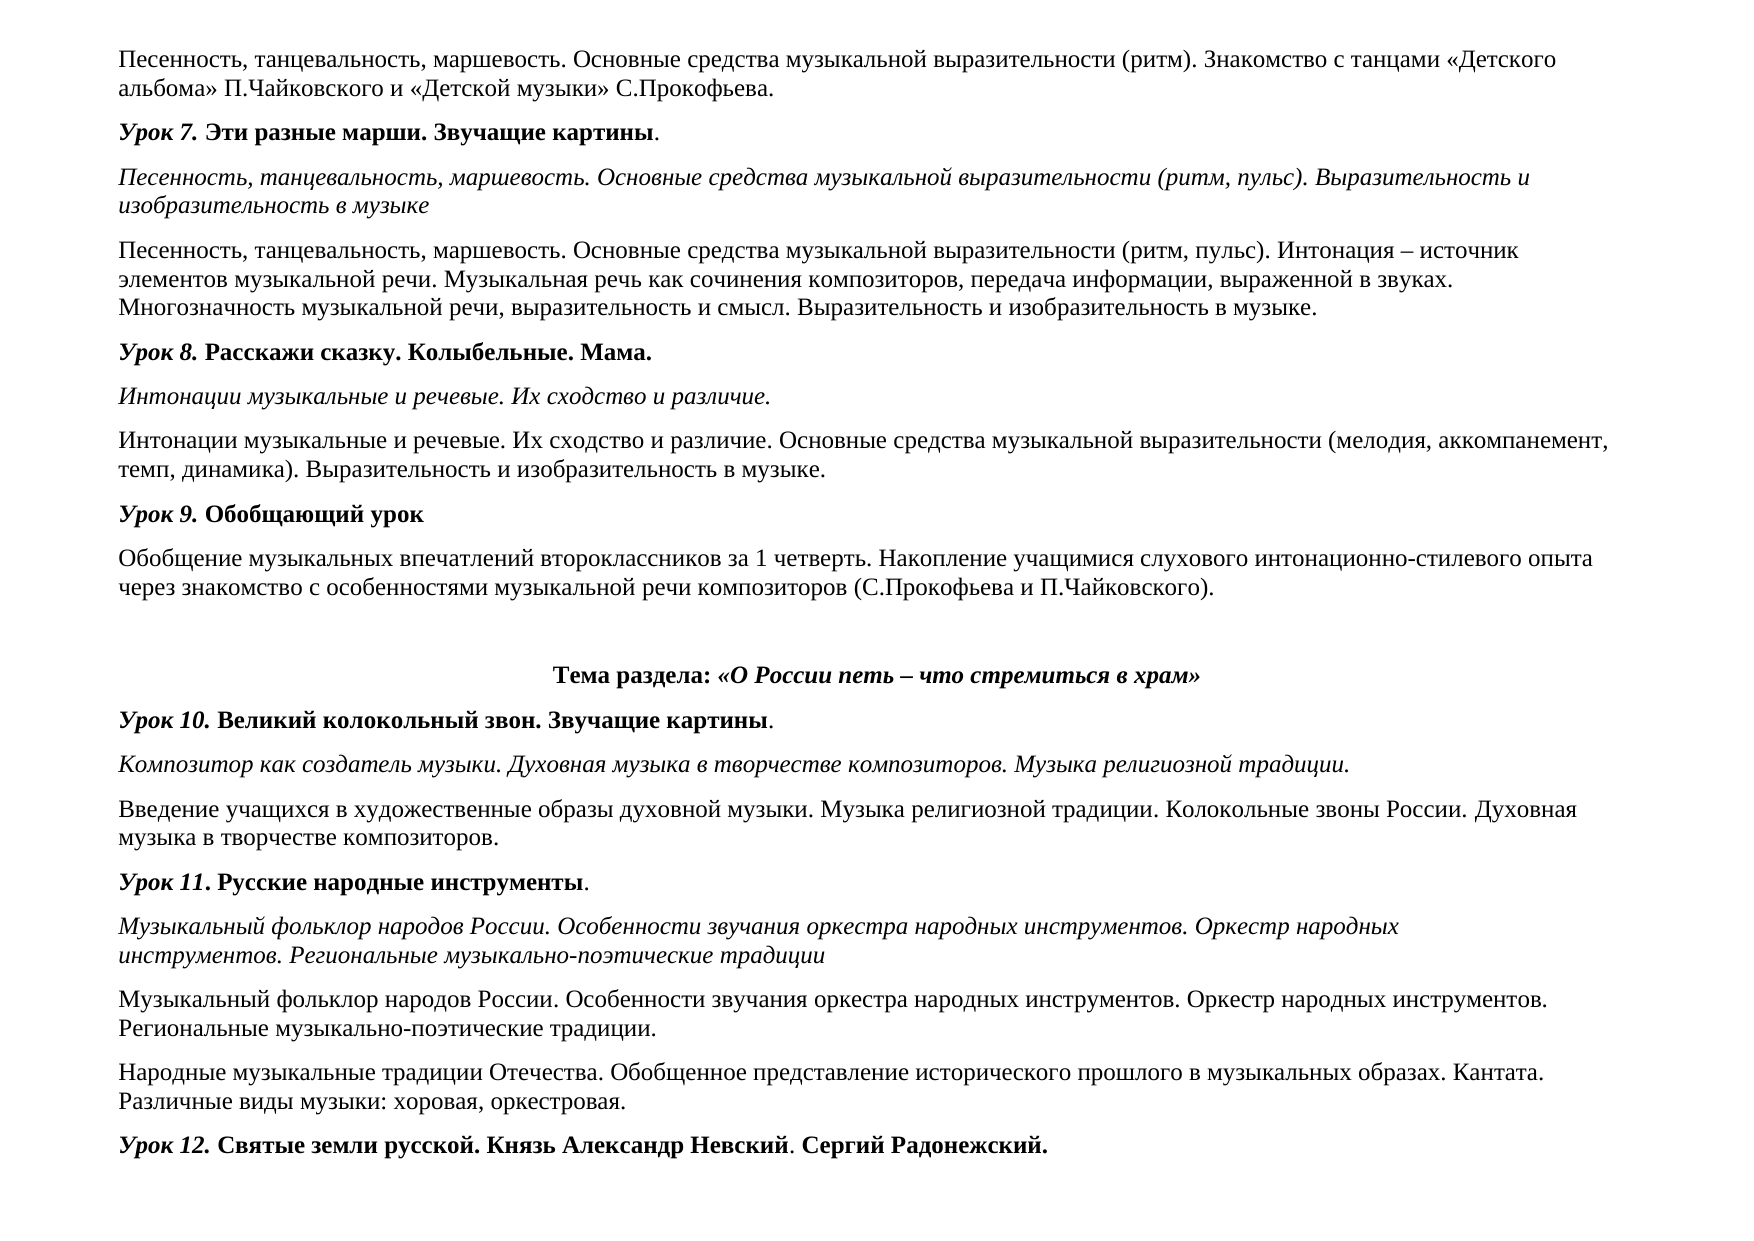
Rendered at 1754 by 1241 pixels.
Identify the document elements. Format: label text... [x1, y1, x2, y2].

text Введение учащихся в художественные образы духовной музыки. Музыка религиозной традиции. Колокольные звоны России. Духовная музыка в творчестве композиторов. [118, 794, 1636, 851]
text Урок 11. Русские народные инструменты. [118, 867, 1636, 896]
text Урок 8. Расскажи сказку. Колыбельные. Мама. [118, 337, 1636, 366]
text Обобщение музыкальных впечатлений второклассников за 1 четверть. Накопление учащимися слухового интонационно-стилевого опыта через знакомство с особенностями музыкальной речи композиторов (С.Прокофьева и П.Чайковского). [118, 543, 1636, 601]
text Песенность, танцевальность, маршевость. Основные средства музыкальной выразительности (ритм). Знакомство с танцами «Детского альбома» П.Чайковского и «Детской музыки» С.Прокофьева. [118, 44, 1636, 102]
text Урок 12. Святые земли русской. Князь Александр Невский. Сергий Радонежский. [118, 1131, 1636, 1159]
text Тема раздела: «О России петь – что стремиться в храм» [118, 661, 1636, 689]
text Песенность, танцевальность, маршевость. Основные средства музыкальной выразительности (ритм, пульс). Интонация – источник элементов музыкальной речи. Музыкальная речь как сочинения композиторов, передача информации, выраженной в звуках. Многозначность музыкальной речи, выразительность и смысл. Выразительность и изобразительность в музыке. [118, 235, 1636, 321]
text Интонации музыкальные и речевые. Их сходство и различие. Основные средства музыкальной выразительности (мелодия, аккомпанемент, темп, динамика). Выразительность и изобразительность в музыке. [118, 426, 1636, 483]
text Музыкальный фольклор народов России. Особенности звучания оркестра народных инструментов. Оркестр народных инструментов. Региональные музыкально-поэтические традиции [118, 911, 1636, 969]
text Интонации музыкальные и речевые. Их сходство и различие. [118, 381, 1636, 410]
text Урок 10. Великий колокольный звон. Звучащие картины. [118, 705, 1636, 734]
text Песенность, танцевальность, маршевость. Основные средства музыкальной выразительности (ритм, пульс). Выразительность и изобразительность в музыке [118, 162, 1636, 219]
text Урок 9. Обобщающий урок [118, 499, 1636, 527]
text Музыкальный фольклор народов России. Особенности звучания оркестра народных инструментов. Оркестр народных инструментов. Региональные музыкально-поэтические традиции. [118, 984, 1636, 1042]
text Композитор как создатель музыки. Духовная музыка в творчестве композиторов. Музыка религиозной традиции. [118, 749, 1636, 778]
text Народные музыкальные традиции Отечества. Обобщенное представление исторического прошлого в музыкальных образах. Кантата. Различные виды музыки: хоровая, оркестровая. [118, 1057, 1636, 1115]
text Урок 7. Эти разные марши. Звучащие картины. [118, 117, 1636, 146]
